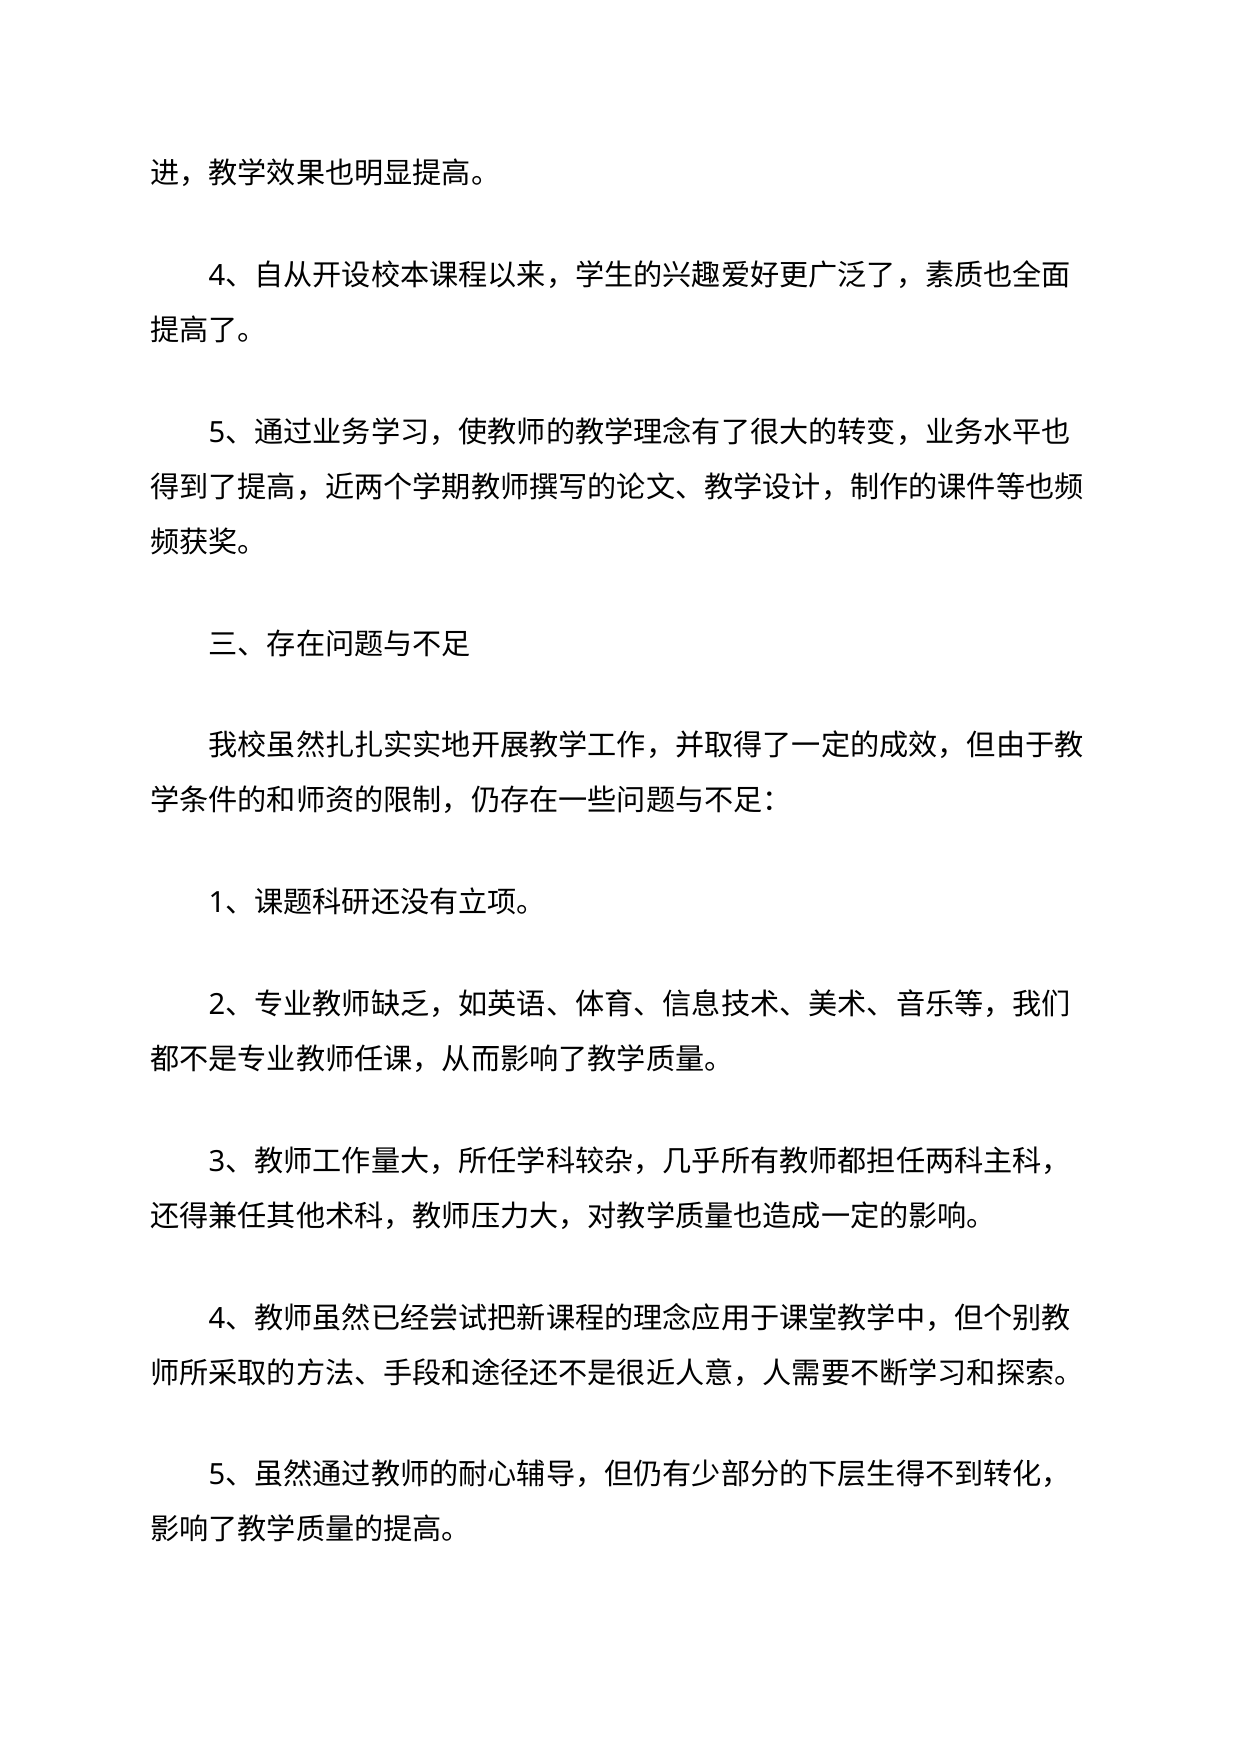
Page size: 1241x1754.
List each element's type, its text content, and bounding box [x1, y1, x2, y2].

text 2、专业教师缺乏，如英语、体育、信息技术、美术、音乐等，我们都不是专业教师任课，从而影响了教学质量。 [150, 981, 1090, 1078]
text 3、教师工作量大，所任学科较杂，几乎所有教师都担任两科主科，还得兼任其他术科，教师压力大，对教学质量也造成一定的影响。 [150, 1137, 1090, 1235]
text 三、存在问题与不足 [150, 620, 1090, 662]
text 4、自从开设校本课程以来，学生的兴趣爱好更广泛了，素质也全面提高了。 [150, 252, 1090, 349]
text 1、课题科研还没有立项。 [150, 879, 1090, 921]
text 5、通过业务学习，使教师的教学理念有了很大的转变，业务水平也得到了提高，近两个学期教师撰写的论文、教学设计，制作的课件等也频频获奖。 [150, 408, 1090, 561]
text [150, 150, 1090, 192]
text 我校虽然扎扎实实地开展教学工作，并取得了一定的成效，但由于教学条件的和师资的限制，仍存在一些问题与不足： [150, 722, 1090, 819]
text 4、教师虽然已经尝试把新课程的理念应用于课堂教学中，但个别教师所采取的方法、手段和途径还不是很近人意，人需要不断学习和探索。 [150, 1294, 1090, 1391]
text 5、虽然通过教师的耐心辅导，但仍有少部分的下层生得不到转化，影响了教学质量的提高。 [150, 1451, 1090, 1548]
